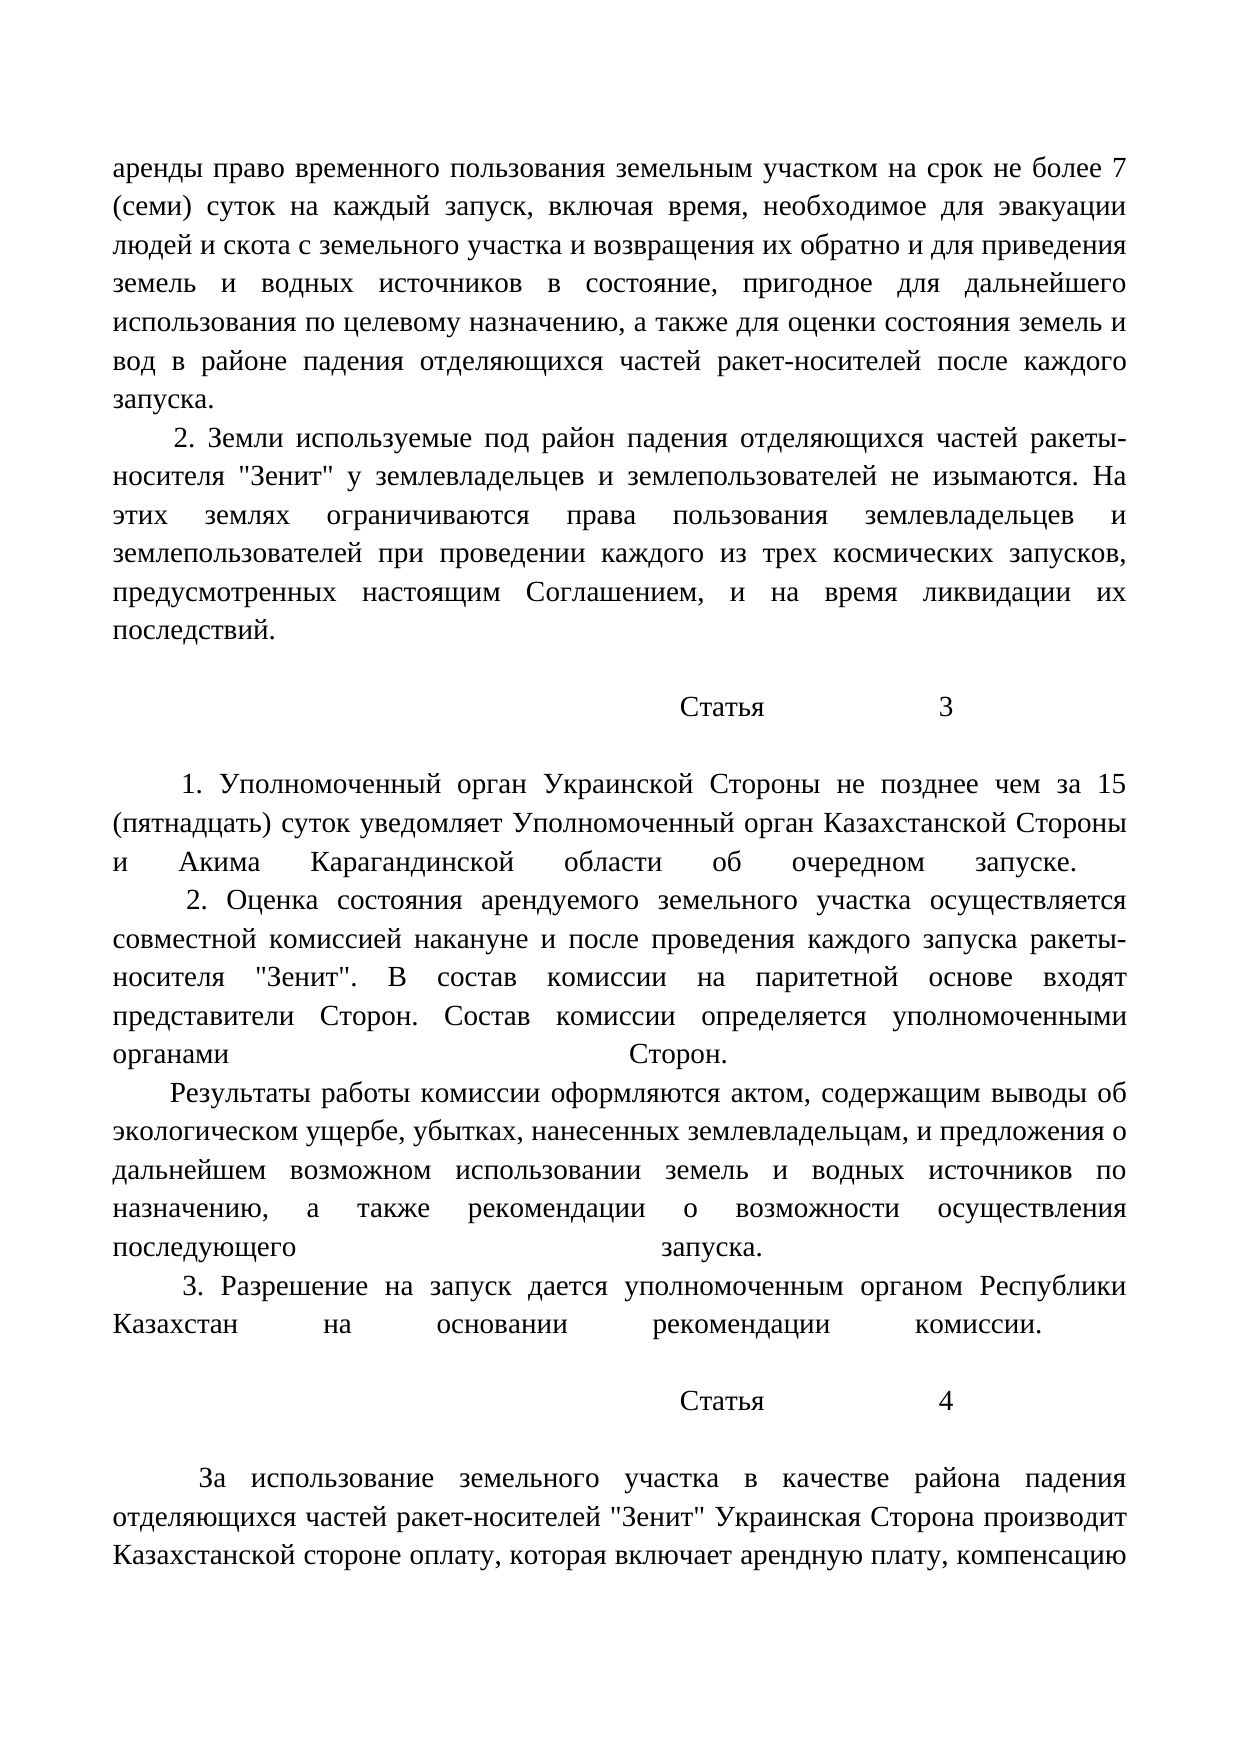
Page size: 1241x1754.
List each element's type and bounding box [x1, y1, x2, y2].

text [112, 150, 1128, 1571]
